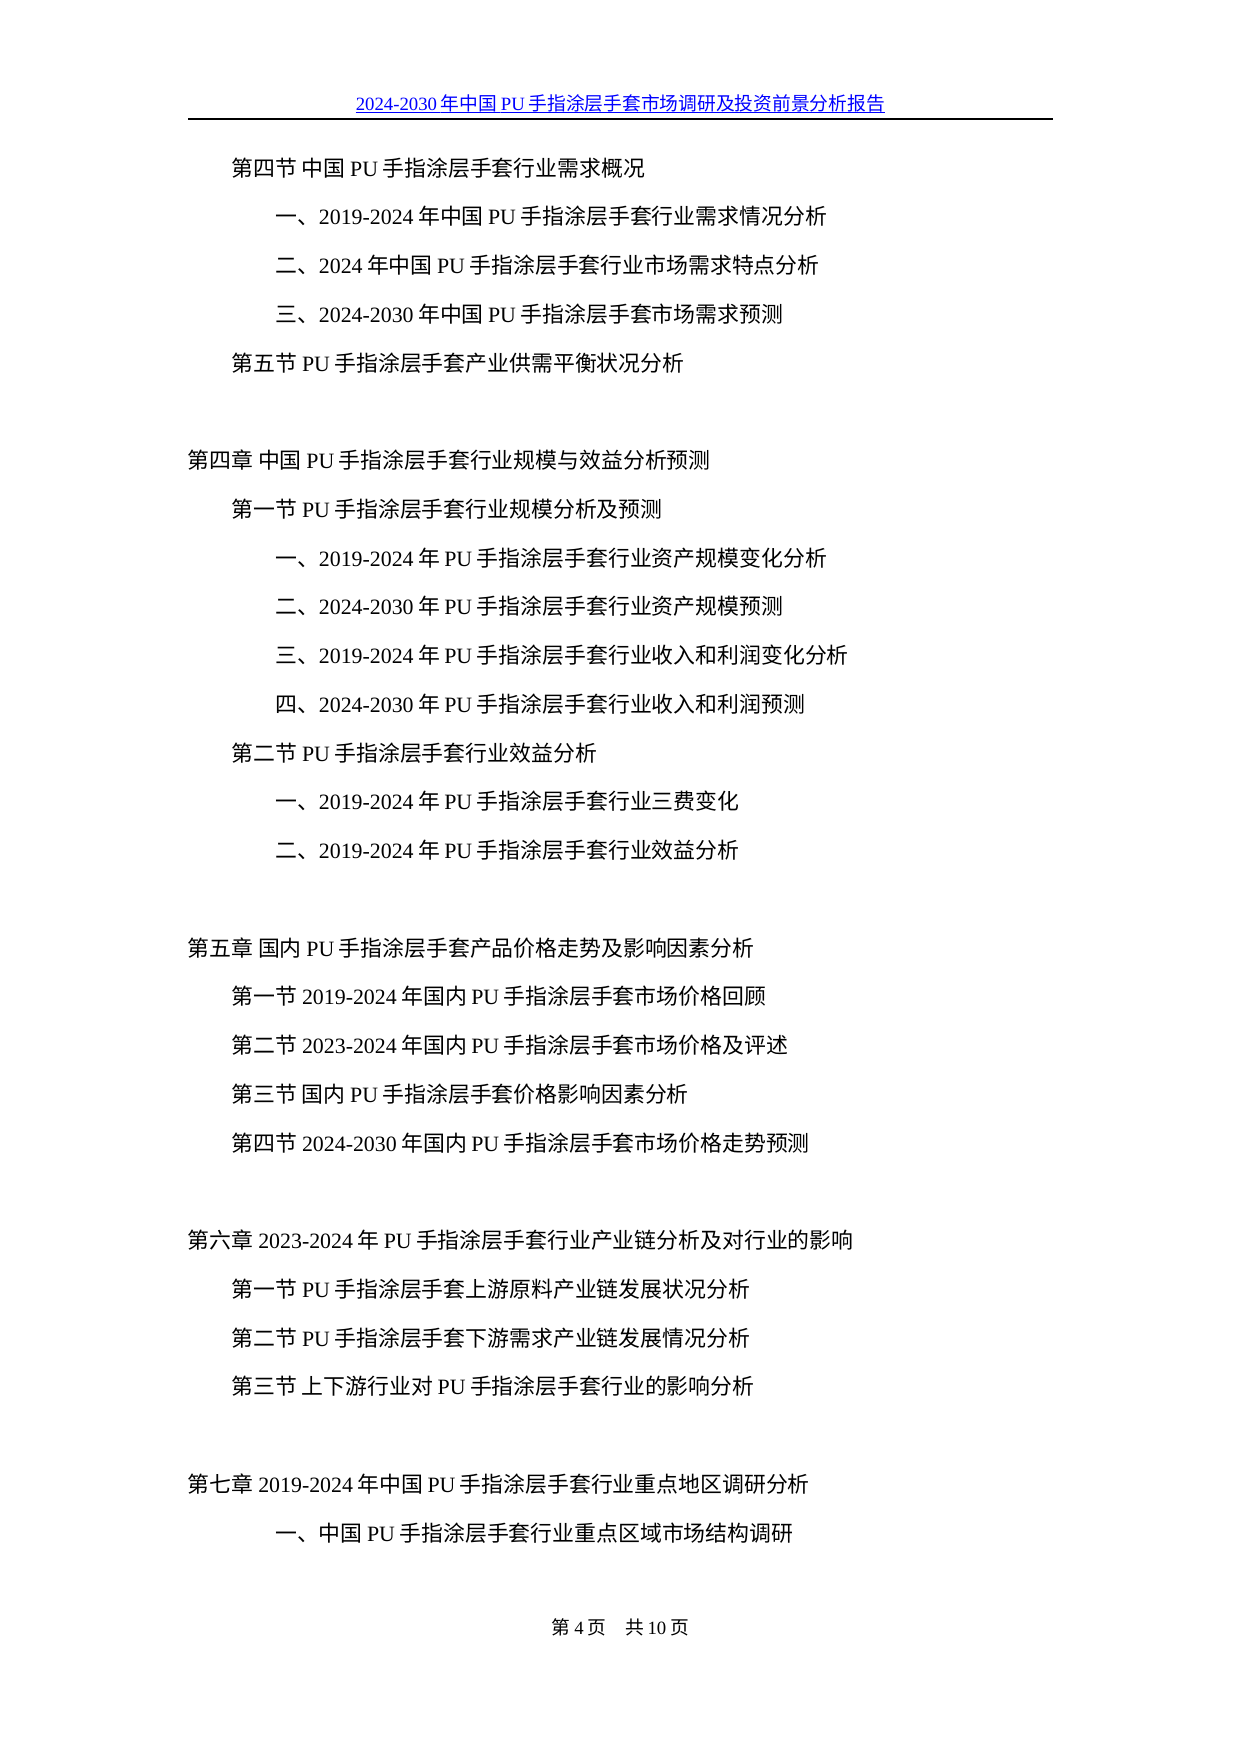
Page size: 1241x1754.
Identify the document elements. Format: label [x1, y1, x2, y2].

text [187, 150, 1053, 1548]
